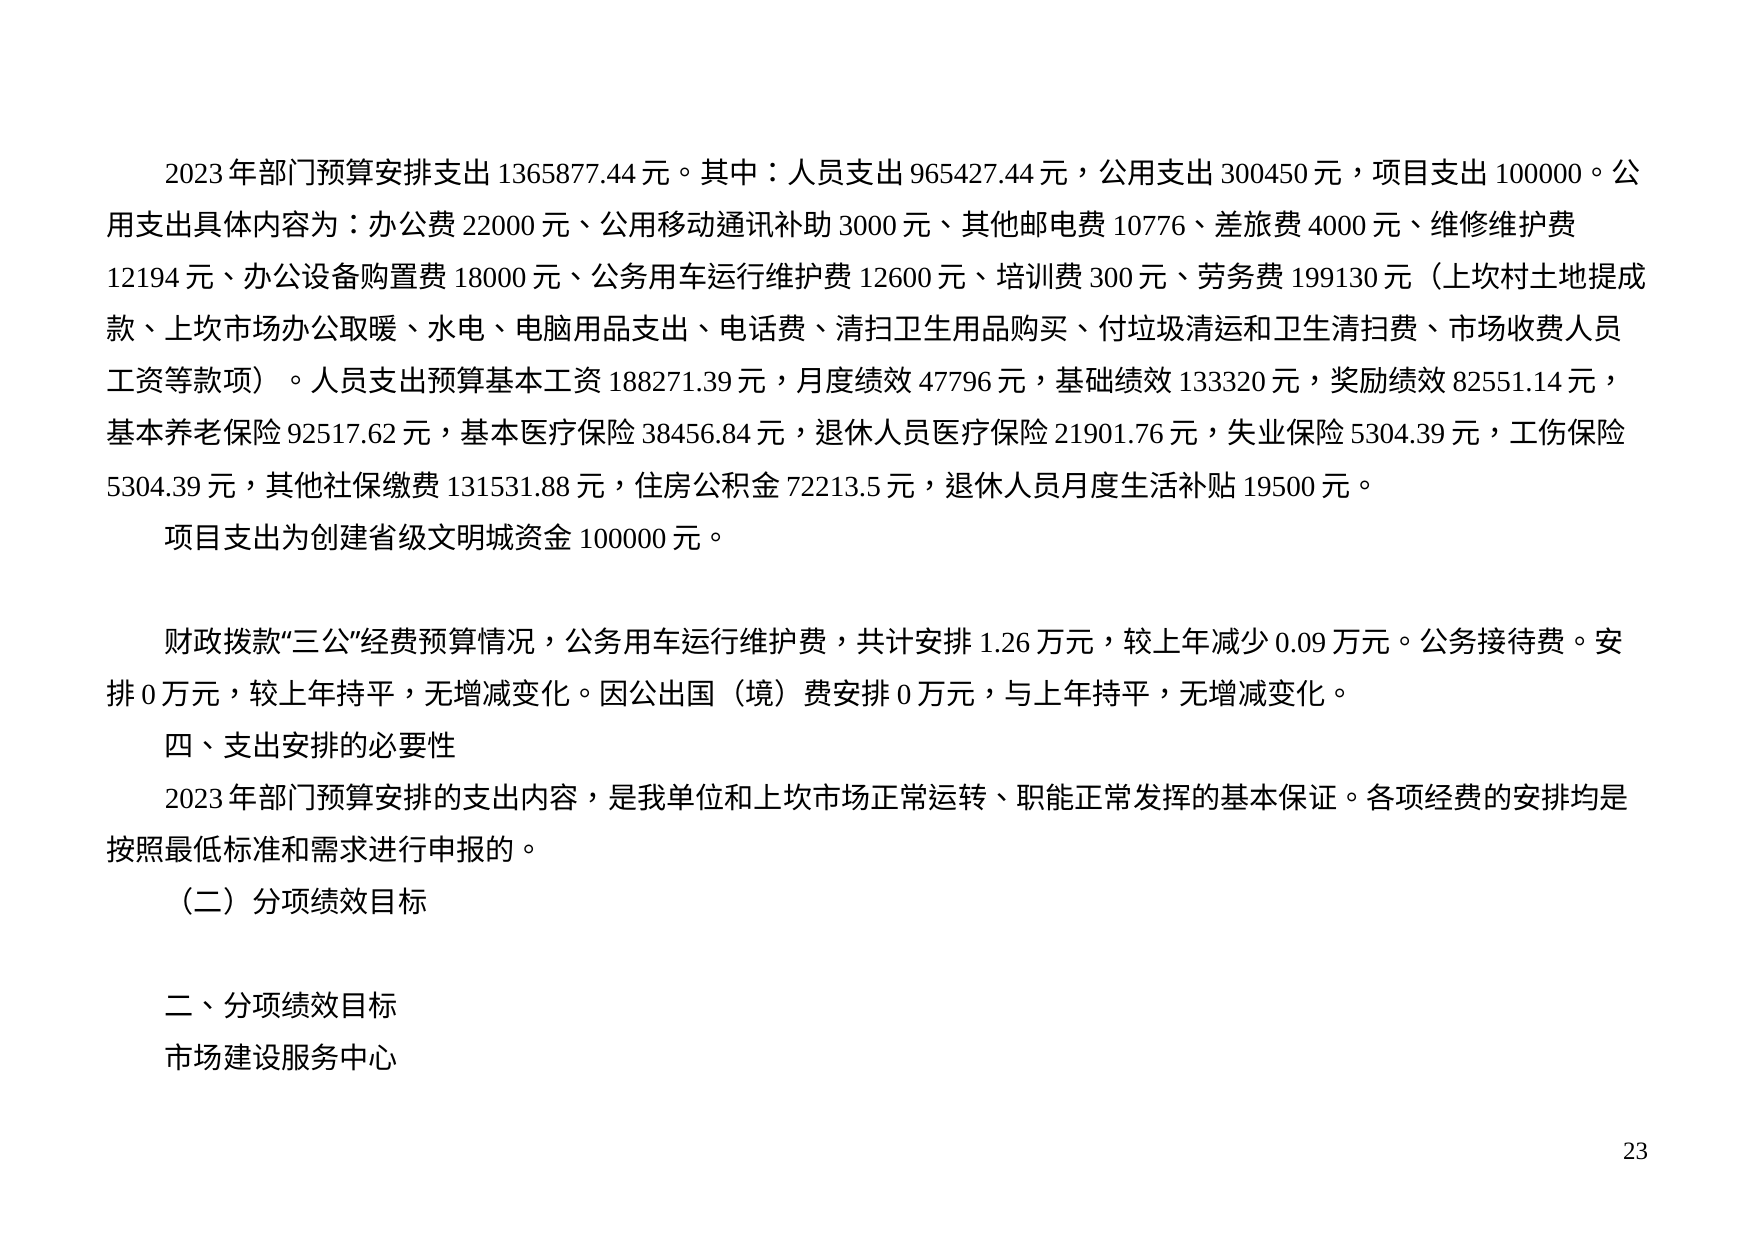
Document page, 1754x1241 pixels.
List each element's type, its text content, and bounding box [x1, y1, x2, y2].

text （二）分项绩效目标 [106, 871, 1648, 923]
text 市场建设服务中心 [106, 1027, 1648, 1079]
text 2023年部门预算安排的支出内容，是我单位和上坎市场正常运转、职能正常发挥的基本保证。各项经费的安排均是按照最低标准和需求进行申报的。 [106, 767, 1648, 871]
text 财政拨款“三公”经费预算情况，公务用车运行维护费，共计安排1.26万元，较上年减少0.09万元。公务接待费。安排0万元，较上年持平，无增减变化。因公出国（境）费安排0万元，与上年持平，无增减变化。 [106, 611, 1648, 715]
text 2023年部门预算安排支出1365877.44元。其中：人员支出965427.44元，公用支出300450元，项目支出100000。公用支出具体内容为：办公费22000元、公用移动通讯补助3000元、其他邮电费10776、差旅费4000元、维修维护费12194元、办公设备购置费18000元、公务用车运行维护费12600元、培训费300元、劳务费199130元（上坎村土地提成款、上坎市场办公取暖、水电、电脑用品支出、电话费、清扫卫生用品购买、付垃圾清运和卫生清扫费、市场收费人员工资等款项）。人员支出预算基本工资188271.39元，月度绩效47796元，基础绩效133320元，奖励绩效82551.14元，基本养老保险92517.62元，基本医疗保险38456.84元，退休人员医疗保险21901.76元，失业保险5304.39元，工伤保险5304.39元，其他社保缴费131531.88元，住房公积金72213.5元，退休人员月度生活补贴19500元。 [106, 142, 1648, 506]
text 四、支出安排的必要性 [106, 715, 1648, 767]
text 二、分项绩效目标 [106, 975, 1648, 1027]
text 项目支出为创建省级文明城资金100000元。 [106, 506, 1648, 558]
